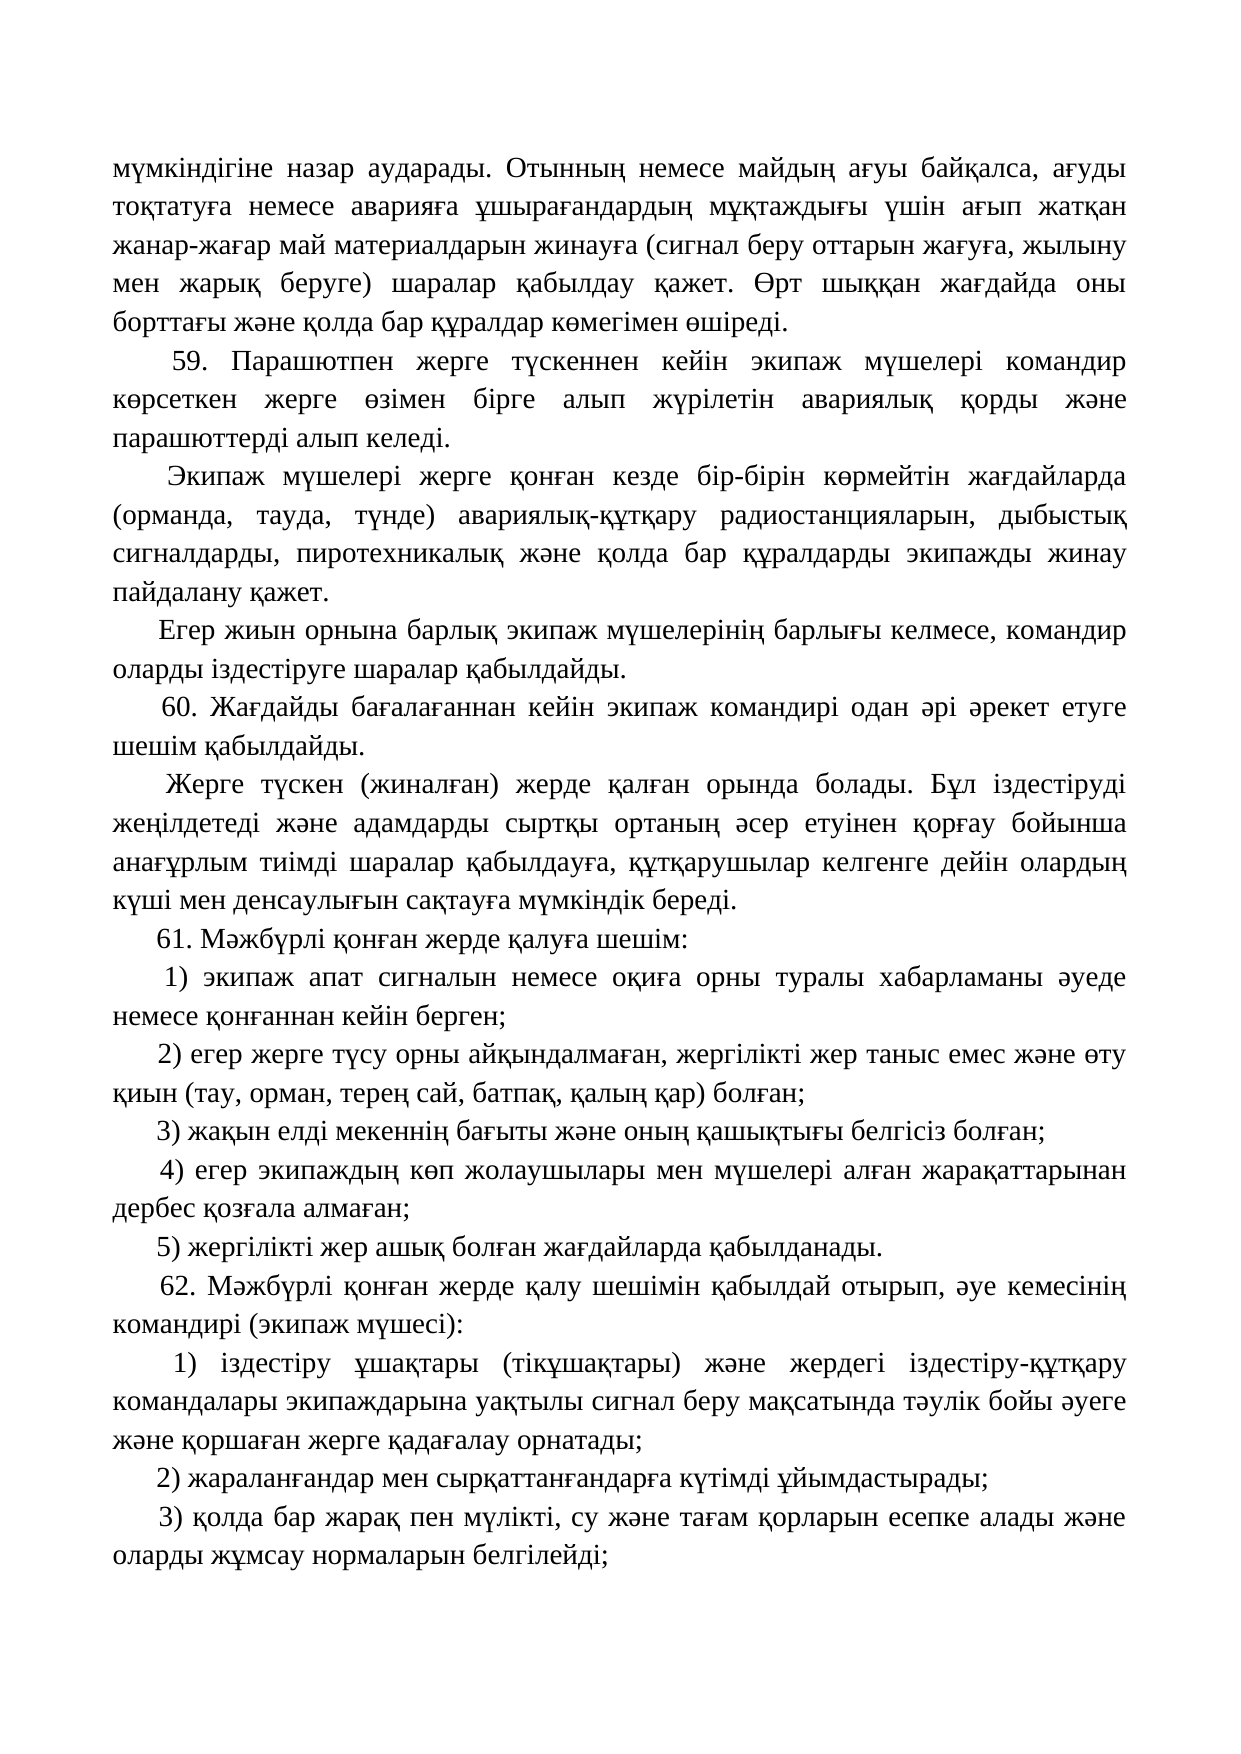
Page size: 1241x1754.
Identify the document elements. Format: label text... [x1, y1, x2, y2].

text 62. Мәжбүрлі қонған жерде қалу шешімін қабылдай отырып, әуе кемесінің командирі (экипаж мүшесі): [112, 1268, 1128, 1340]
text Егер жиын орнына барлық экипаж мүшелерінің барлығы келмесе, командир оларды іздестіруге шаралар қабылдайды. [112, 612, 1128, 684]
text 5) жергілікті жер ашық болған жағдайларда қабылданады. [112, 1229, 1128, 1263]
text 1) экипаж апат сигналын немесе оқиға орны туралы хабарламаны әуеде немесе қонғаннан кейін берген; [112, 959, 1128, 1031]
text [112, 150, 1128, 338]
text Экипаж мүшелері жерге қонған кезде бір-бірін көрмейтін жағдайларда (орманда, тауда, түнде) авариялық-құтқару радиостанцияларын, дыбыстық сигналдарды, пиротехникалық және қолда бар құралдарды экипажды жинау пайдалану қажет. [112, 458, 1128, 607]
text Жерге түскен (жиналған) жерде қалған орында болады. Бұл іздестіруді жеңілдетеді және адамдарды сыртқы ортаның әсер етуінен қорғау бойынша анағұрлым тиімді шаралар қабылдауға, құтқарушылар келгенге дейін олардың күші мен денсаулығын сақтауға мүмкіндік береді. [112, 767, 1128, 916]
text 3) қолда бар жарақ пен мүлікті, су және тағам қорларын есепке алады және оларды жұмсау нормаларын белгілейді; [112, 1499, 1128, 1571]
text 2) жараланғандар мен сырқаттанғандарға күтімді ұйымдастырады; [112, 1460, 1128, 1494]
text 59. Парашютпен жерге түскеннен кейін экипаж мүшелері командир көрсеткен жерге өзімен бірге алып жүрілетін авариялық қорды және парашюттерді алып келеді. [112, 343, 1128, 453]
text 60. Жағдайды бағалағаннан кейін экипаж командирі одан әрі әрекет етуге шешім қабылдайды. [112, 689, 1128, 762]
text 4) егер экипаждың көп жолаушылары мен мүшелері алған жарақаттарынан дербес қозғала алмаған; [112, 1152, 1128, 1224]
text 2) егер жерге түсу орны айқындалмаған, жергілікті жер таныс емес және өту қиын (тау, орман, терең сай, батпақ, қалың қар) болған; [112, 1036, 1128, 1108]
text 3) жақын елді мекеннің бағыты және оның қашықтығы белгісіз болған; [112, 1113, 1128, 1147]
text 61. Мәжбүрлі қонған жерде қалуға шешім: [112, 921, 1128, 954]
text 1) іздестіру ұшақтары (тікұшақтары) және жердегі іздестіру-құтқару командалары экипаждарына уақтылы сигнал беру мақсатында тәулік бойы әуеге және қоршаған жерге қадағалау орнатады; [112, 1345, 1128, 1455]
